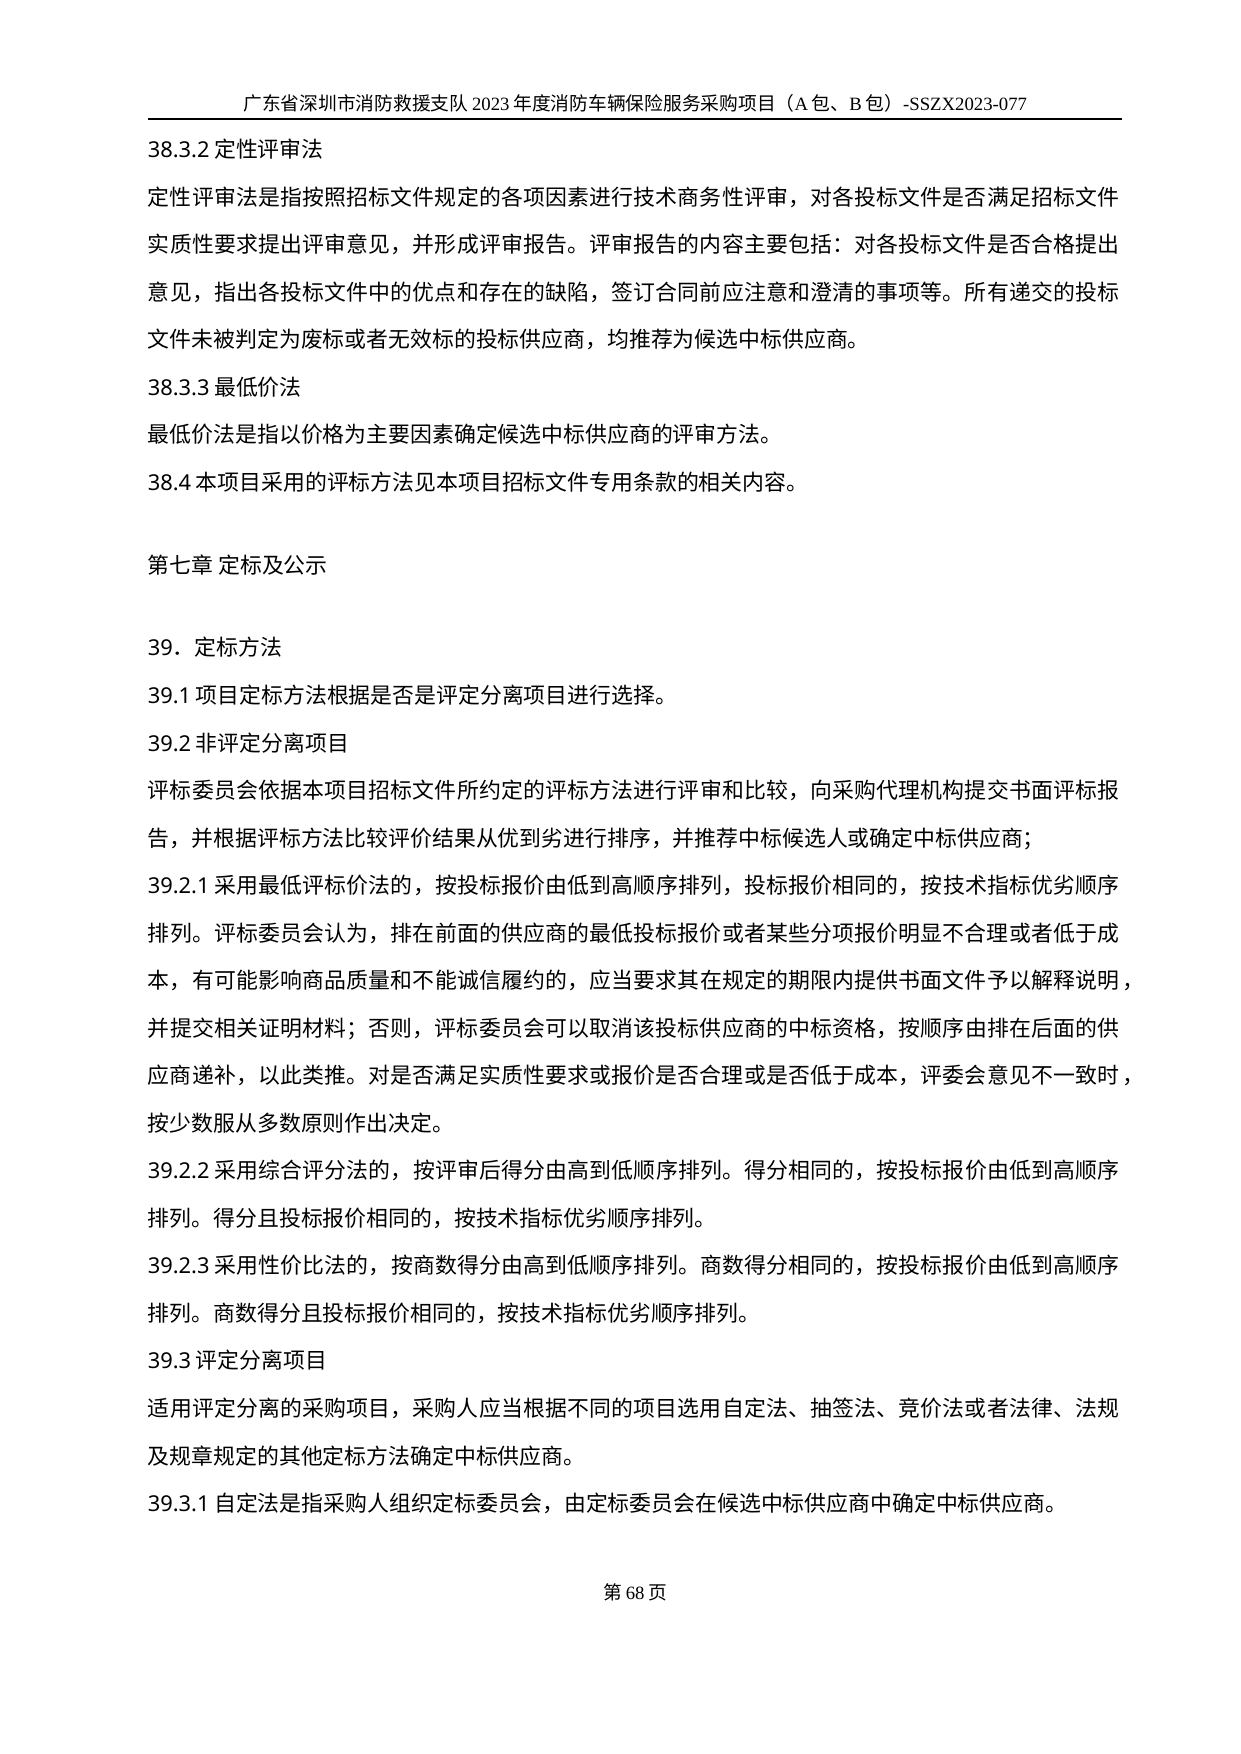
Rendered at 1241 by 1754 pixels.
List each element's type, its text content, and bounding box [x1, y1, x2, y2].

subtitle 第七章 定标及公示 [148, 539, 1122, 587]
text 38.3.2定性评审法 [148, 132, 1122, 164]
text 39.3.1自定法是指采购人组织定标委员会，由定标委员会在候选中标供应商中确定中标供应商。 [148, 1486, 1122, 1518]
text 38.4本项目采用的评标方法见本项目招标文件专用条款的相关内容。 [148, 465, 1122, 496]
text 38.3.3最低价法 [148, 369, 1122, 401]
text 39.2.1采用最低评标价法的，按投标报价由低到高顺序排列，投标报价相同的，按技术指标优劣顺序排列。评标委员会认为，排在前面的供应商的最低投标报价或者某些分项报价明显不合理或者低于成本，有可能影响商品质量和不能诚信履约的，应当要求其在规定的期限内提供书面文件予以解释说明，并提交相关证明材料；否则，评标委员会可以取消该投标供应商的中标资格，按顺序由排在后面的供应商递补，以此类推。对是否满足实质性要求或报价是否合理或是否低于成本，评委会意见不一致时，按少数服从多数原则作出决定。 [148, 868, 1122, 1137]
text 定性评审法是指按照招标文件规定的各项因素进行技术商务性评审，对各投标文件是否满足招标文件实质性要求提出评审意见，并形成评审报告。评审报告的内容主要包括：对各投标文件是否合格提出意见，指出各投标文件中的优点和存在的缺陷，签订合同前应注意和澄清的事项等。所有递交的投标文件未被判定为废标或者无效标的投标供应商，均推荐为候选中标供应商。 [148, 179, 1122, 354]
text 适用评定分离的采购项目，采购人应当根据不同的项目选用自定法、抽签法、竞价法或者法律、法规及规章规定的其他定标方法确定中标供应商。 [148, 1391, 1122, 1470]
text 39.3评定分离项目 [148, 1343, 1122, 1375]
text 评标委员会依据本项目招标文件所约定的评标方法进行评审和比较，向采购代理机构提交书面评标报告，并根据评标方法比较评价结果从优到劣进行排序，并推荐中标候选人或确定中标供应商； [148, 773, 1122, 852]
text 最低价法是指以价格为主要因素确定候选中标供应商的评审方法。 [148, 417, 1122, 449]
text 39．定标方法 [148, 630, 1122, 662]
text 39.2非评定分离项目 [148, 726, 1122, 757]
text 39.2.3采用性价比法的，按商数得分由高到低顺序排列。商数得分相同的，按投标报价由低到高顺序排列。商数得分且投标报价相同的，按技术指标优劣顺序排列。 [148, 1248, 1122, 1328]
text 39.2.2采用综合评分法的，按评审后得分由高到低顺序排列。得分相同的，按投标报价由低到高顺序排列。得分且投标报价相同的，按技术指标优劣顺序排列。 [148, 1153, 1122, 1233]
text 39.1项目定标方法根据是否是评定分离项目进行选择。 [148, 678, 1122, 710]
